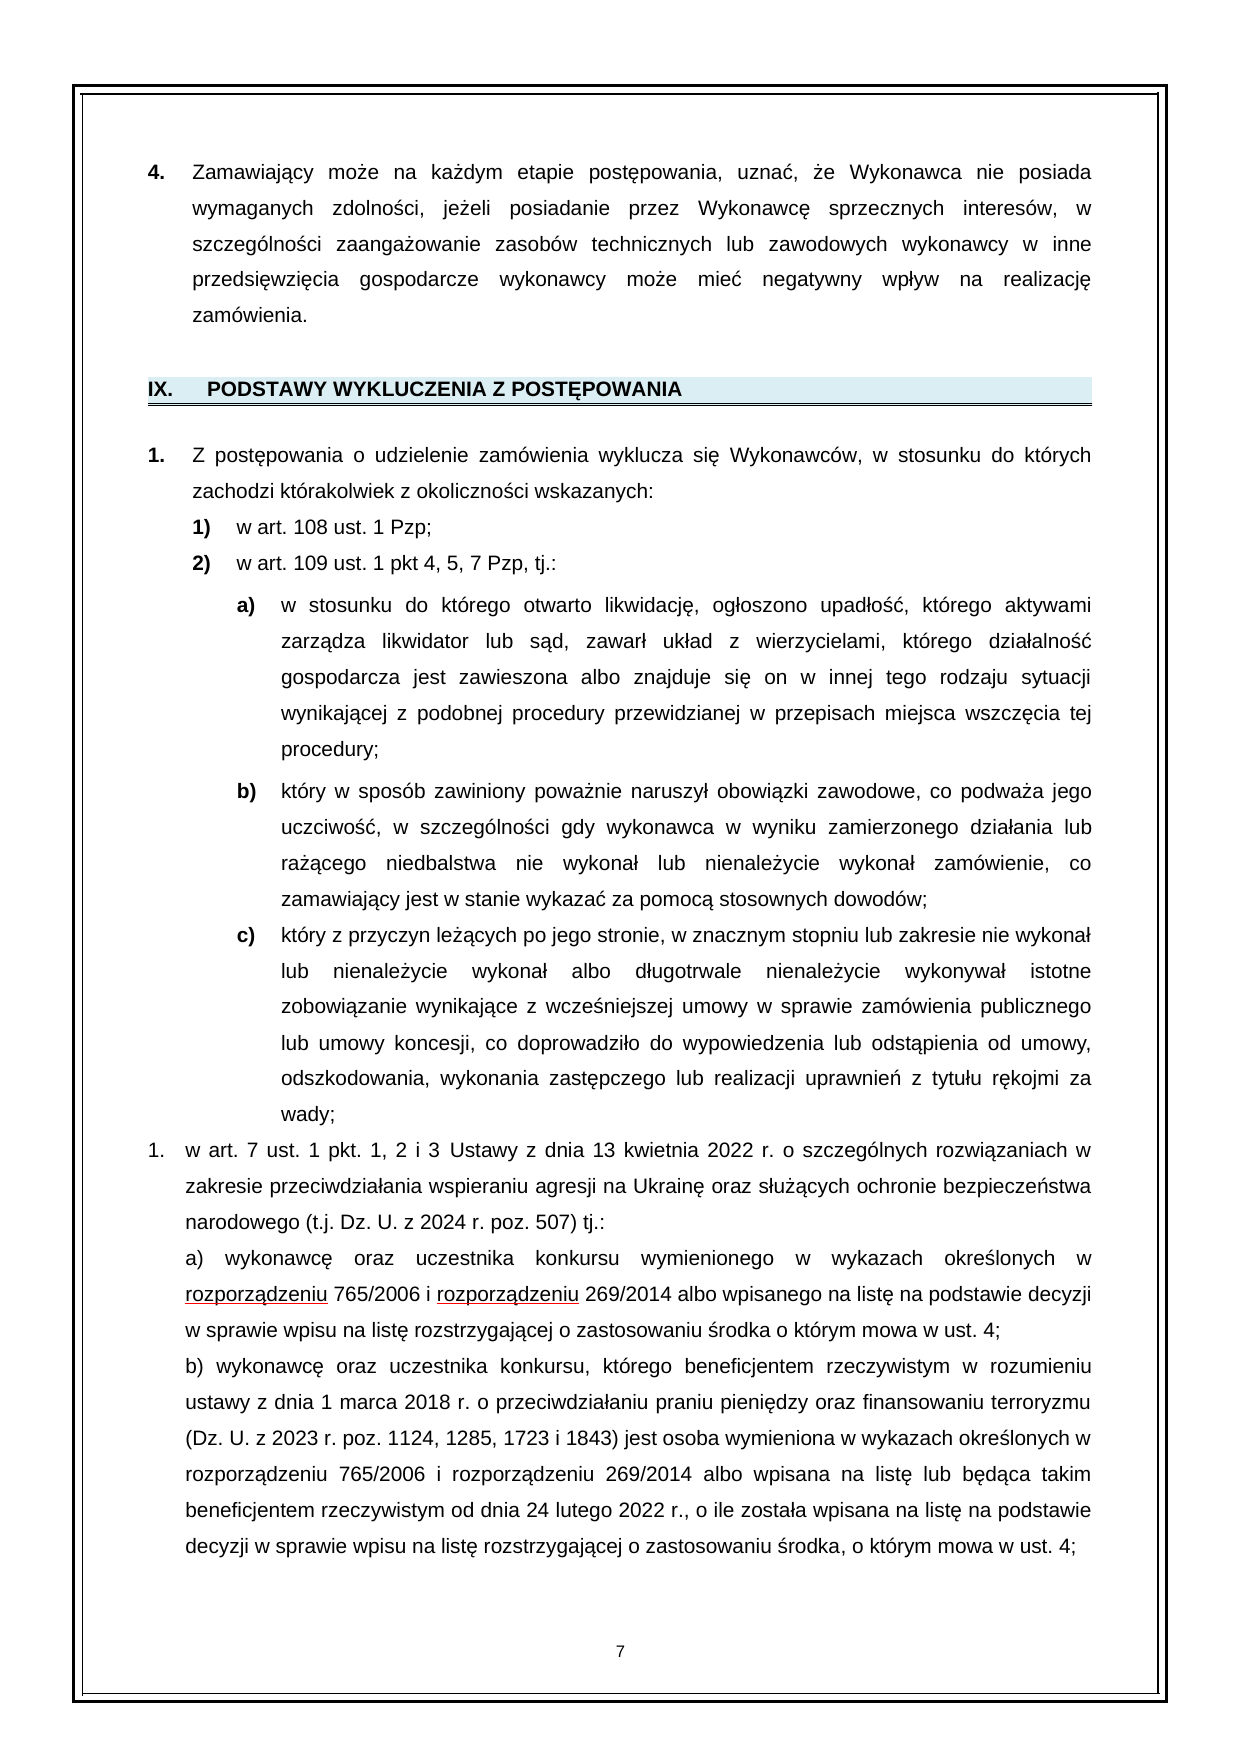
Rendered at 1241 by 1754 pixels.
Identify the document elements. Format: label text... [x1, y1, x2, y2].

text 1. Z postępowania o udzielenie zamówienia wyklucza się Wykonawców, w stosunku do których zachodzi którakolwiek z okoliczności wskazanych: [148, 443, 1092, 503]
text b) wykonawcę oraz uczestnika konkursu, którego beneficjentem rzeczywistym w rozumieniu ustawy z dnia 1 marca 2018 r. o przeciwdziałaniu praniu pieniędzy oraz finansowaniu terroryzmu (Dz. U. z 2023 r. poz. 1124, 1285, 1723 i 1843) jest osoba wymieniona w wykazach określonych w rozporządzeniu 765/2006 i rozporządzeniu 269/2014 albo wpisana na listę lub będąca takim beneficjentem rzeczywistym od dnia 24 lutego 2022 r., o ile została wpisana na listę na podstawie decyzji w sprawie wpisu na listę rozstrzygającej o zastosowaniu środka, o którym mowa w ust. 4; [185, 1354, 1092, 1557]
text a) w stosunku do którego otwarto likwidację, ogłoszono upadłość, którego aktywami zarządza likwidator lub sąd, zawarł układ z wierzycielami, którego działalność gospodarcza jest zawieszona albo znajduje się on w innej tego rodzaju sytuacji wynikającej z podobnej procedury przewidzianej w przepisach miejsca wszczęcia tej procedury; [237, 593, 1092, 761]
list w art. 7 ust. 1 pkt. 1, 2 i 3 Ustawy z dnia 13 kwietnia 2022 r. o szczególnych rozwiązaniach w zakresie przeciwdziałania wspieraniu agresji na Ukrainę oraz służących ochronie bezpieczeństwa narodowego (t.j. Dz. U. z 2024 r. poz. 507) tj.: [148, 1138, 1092, 1234]
text a) wykonawcę oraz uczestnika konkursu wymienionego w wykazach określonych w rozporządzeniu 765/2006 i rozporządzeniu 269/2014 albo wpisanego na listę na podstawie decyzji w sprawie wpisu na listę rozstrzygającej o zastosowaniu środka o którym mowa w ust. 4; [185, 1246, 1092, 1342]
text 1) w art. 108 ust. 1 Pzp; [192, 515, 1092, 539]
text IX. PODSTAWY WYKLUCZENIA Z POSTĘPOWANIA [148, 377, 1092, 403]
text b) który w sposób zawiniony poważnie naruszył obowiązki zawodowe, co podważa jego uczciwość, w szczególności gdy wykonawca w wyniku zamierzonego działania lub rażącego niedbalstwa nie wykonał lub nienależycie wykonał zamówienie, co zamawiający jest w stanie wykazać za pomocą stosownych dowodów; [237, 779, 1092, 911]
text 4. Zamawiający może na każdym etapie postępowania, uznać, że Wykonawca nie posiada wymaganych zdolności, jeżeli posiadanie przez Wykonawcę sprzecznych interesów, w szczególności zaangażowanie zasobów technicznych lub zawodowych wykonawcy w inne przedsięwzięcia gospodarcze wykonawcy może mieć negatywny wpływ na realizację zamówienia. [148, 159, 1092, 327]
text 2) w art. 109 ust. 1 pkt 4, 5, 7 Pzp, tj.: [192, 551, 1092, 574]
text c) który z przyczyn leżących po jego stronie, w znacznym stopniu lub zakresie nie wykonał lub nienależycie wykonał albo długotrwale nienależycie wykonywał istotne zobowiązanie wynikające z wcześniejszej umowy w sprawie zamówienia publicznego lub umowy koncesji, co doprowadziło do wypowiedzenia lub odstąpienia od umowy, odszkodowania, wykonania zastępczego lub realizacji uprawnień z tytułu rękojmi za wady; [237, 922, 1092, 1126]
